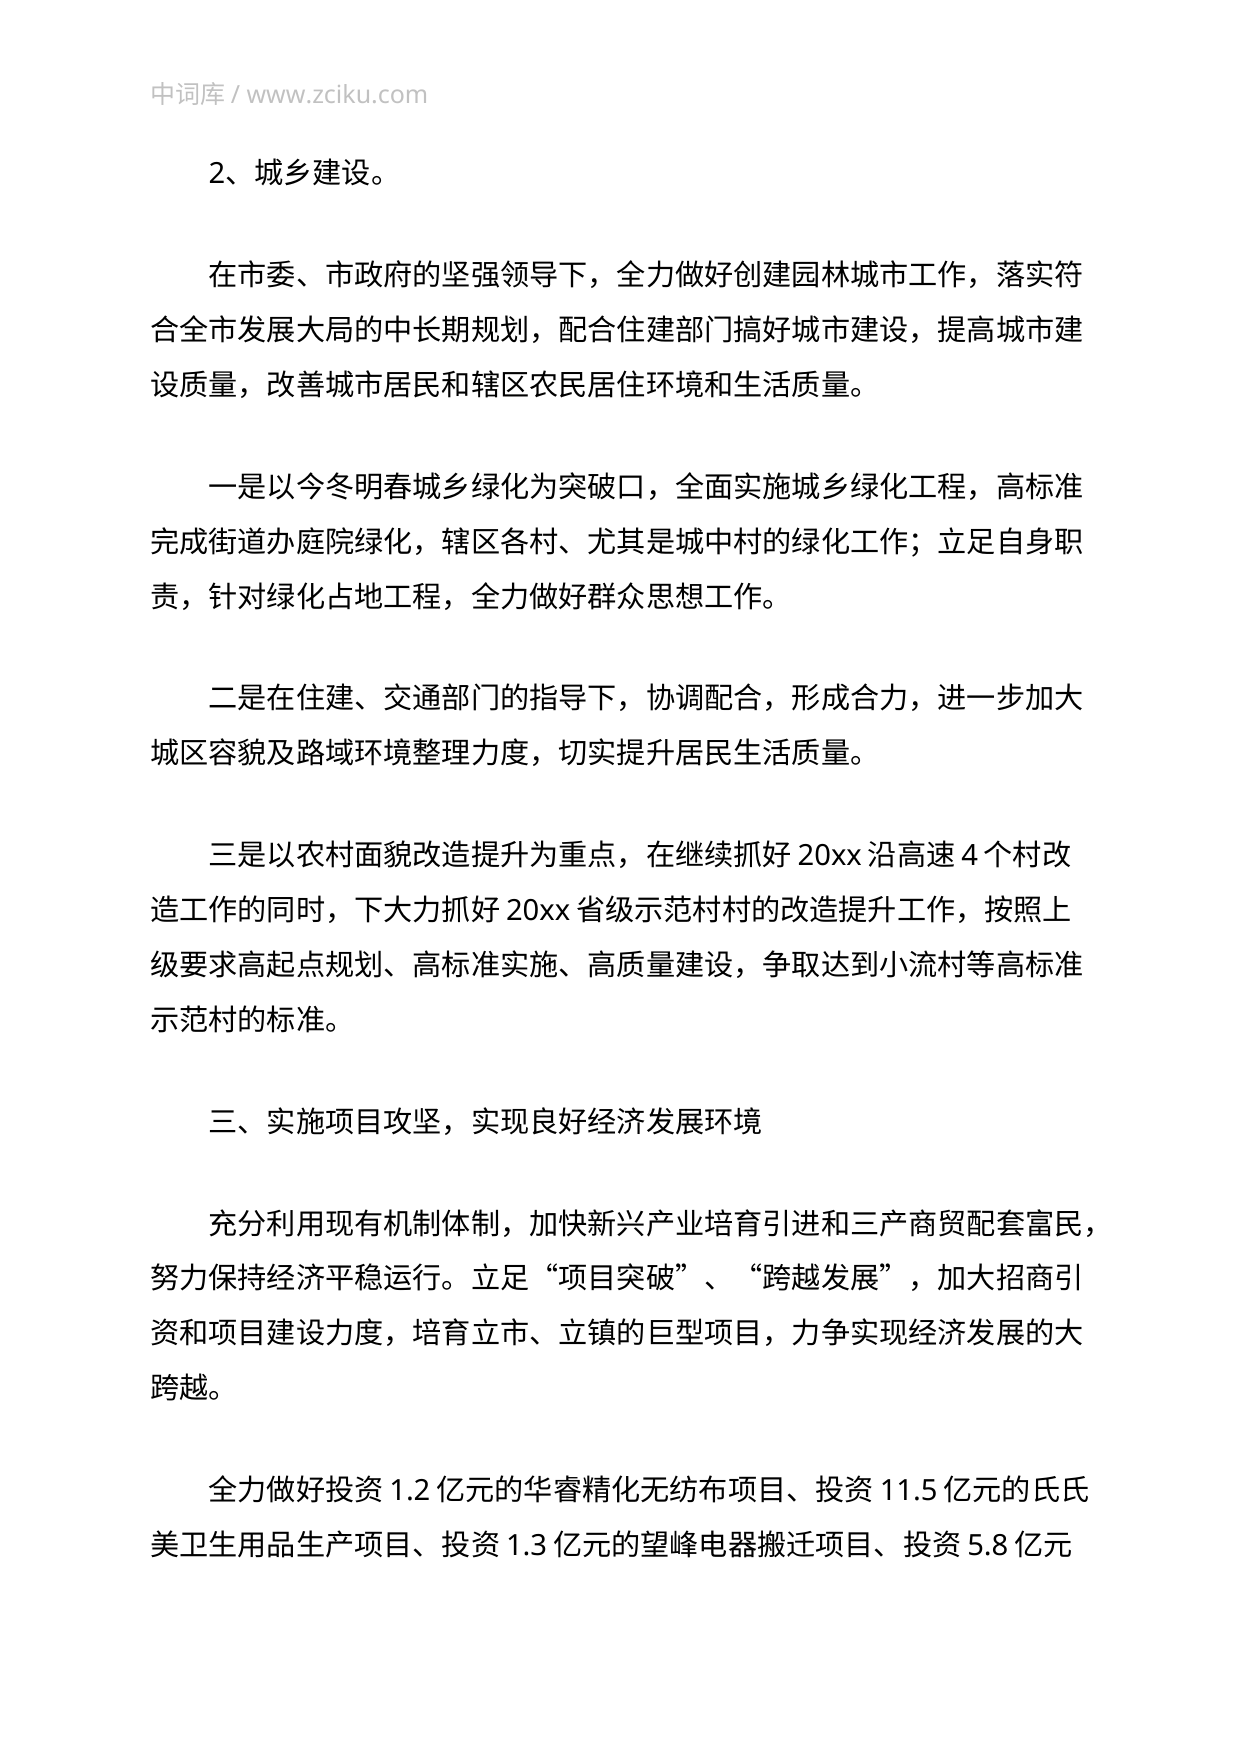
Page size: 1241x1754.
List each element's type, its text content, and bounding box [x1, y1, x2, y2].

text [150, 1467, 1090, 1564]
text 在市委、市政府的坚强领导下，全力做好创建园林城市工作，落实符合全市发展大局的中长期规划，配合住建部门搞好城市建设，提高城市建设质量，改善城市居民和辖区农民居住环境和生活质量。 [150, 252, 1090, 404]
text 三是以农村面貌改造提升为重点，在继续抓好20xx沿高速4个村改造工作的同时，下大力抓好20xx省级示范村村的改造提升工作，按照上级要求高起点规划、高标准实施、高质量建设，争取达到小流村等高标准示范村的标准。 [150, 832, 1090, 1039]
text 一是以今冬明春城乡绿化为突破口，全面实施城乡绿化工程，高标准完成街道办庭院绿化，辖区各村、尤其是城中村的绿化工作；立足自身职责，针对绿化占地工程，全力做好群众思想工作。 [150, 463, 1090, 616]
text 三、实施项目攻坚，实现良好经济发展环境 [150, 1098, 1090, 1141]
text 2、城乡建设。 [150, 150, 1090, 192]
text 充分利用现有机制体制，加快新兴产业培育引进和三产商贸配套富民，努力保持经济平稳运行。立足“项目突破”、“跨越发展”，加大招商引资和项目建设力度，培育立市、立镇的巨型项目，力争实现经济发展的大跨越。 [150, 1200, 1090, 1407]
text 二是在住建、交通部门的指导下，协调配合，形成合力，进一步加大城区容貌及路域环境整理力度，切实提升居民生活质量。 [150, 675, 1090, 772]
